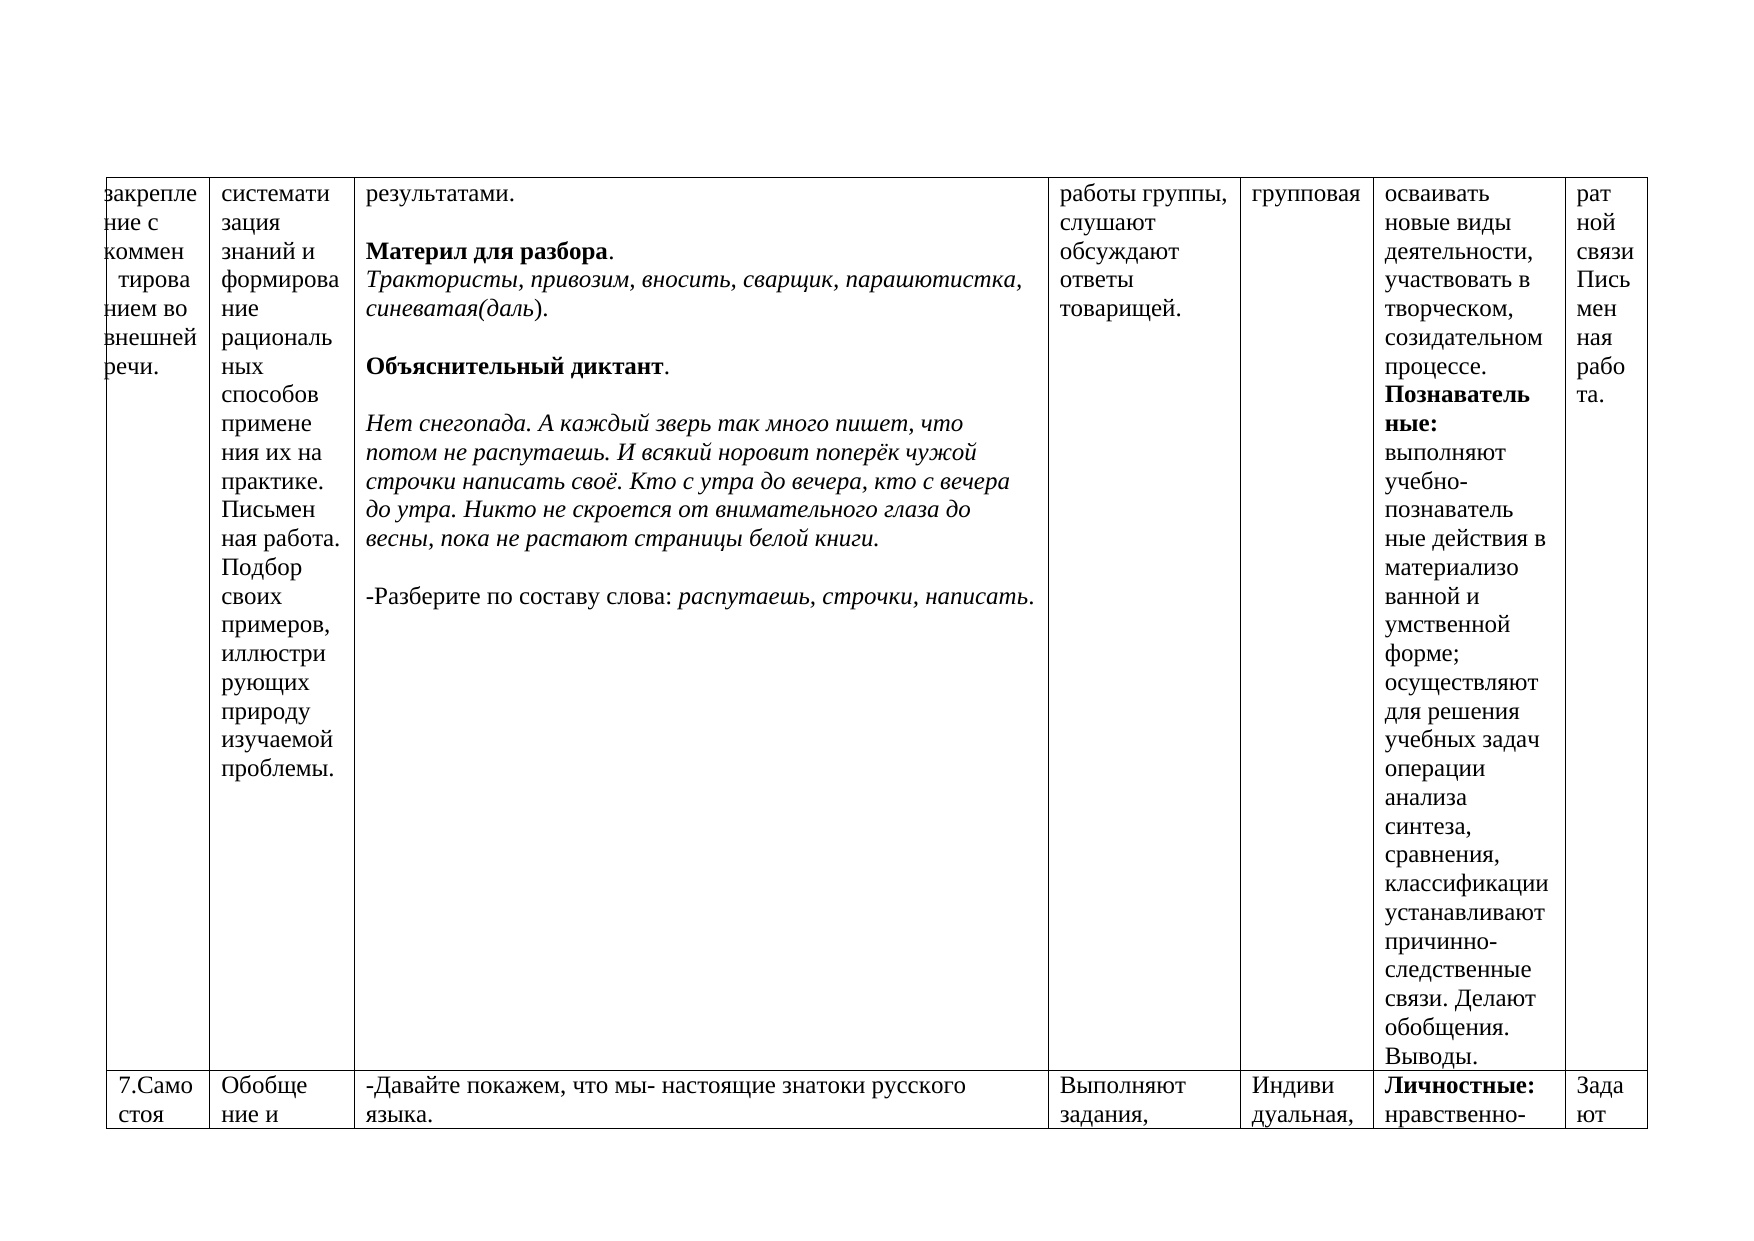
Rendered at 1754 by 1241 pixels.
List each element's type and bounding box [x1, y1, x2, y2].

table_cell [355, 1071, 1048, 1128]
table_cell [1566, 178, 1647, 1069]
table_cell [1049, 178, 1240, 1069]
table_cell [210, 1071, 354, 1128]
table_cell [1049, 1071, 1240, 1128]
table_cell [1566, 1071, 1647, 1128]
table_cell [210, 178, 354, 1069]
table_cell [107, 178, 209, 1069]
table_cell [107, 1071, 209, 1128]
table_cell [1241, 178, 1373, 1069]
table_cell [1374, 1071, 1565, 1128]
table_cell [1374, 178, 1565, 1069]
table_cell [1241, 1071, 1373, 1128]
table_cell [355, 178, 1048, 1069]
